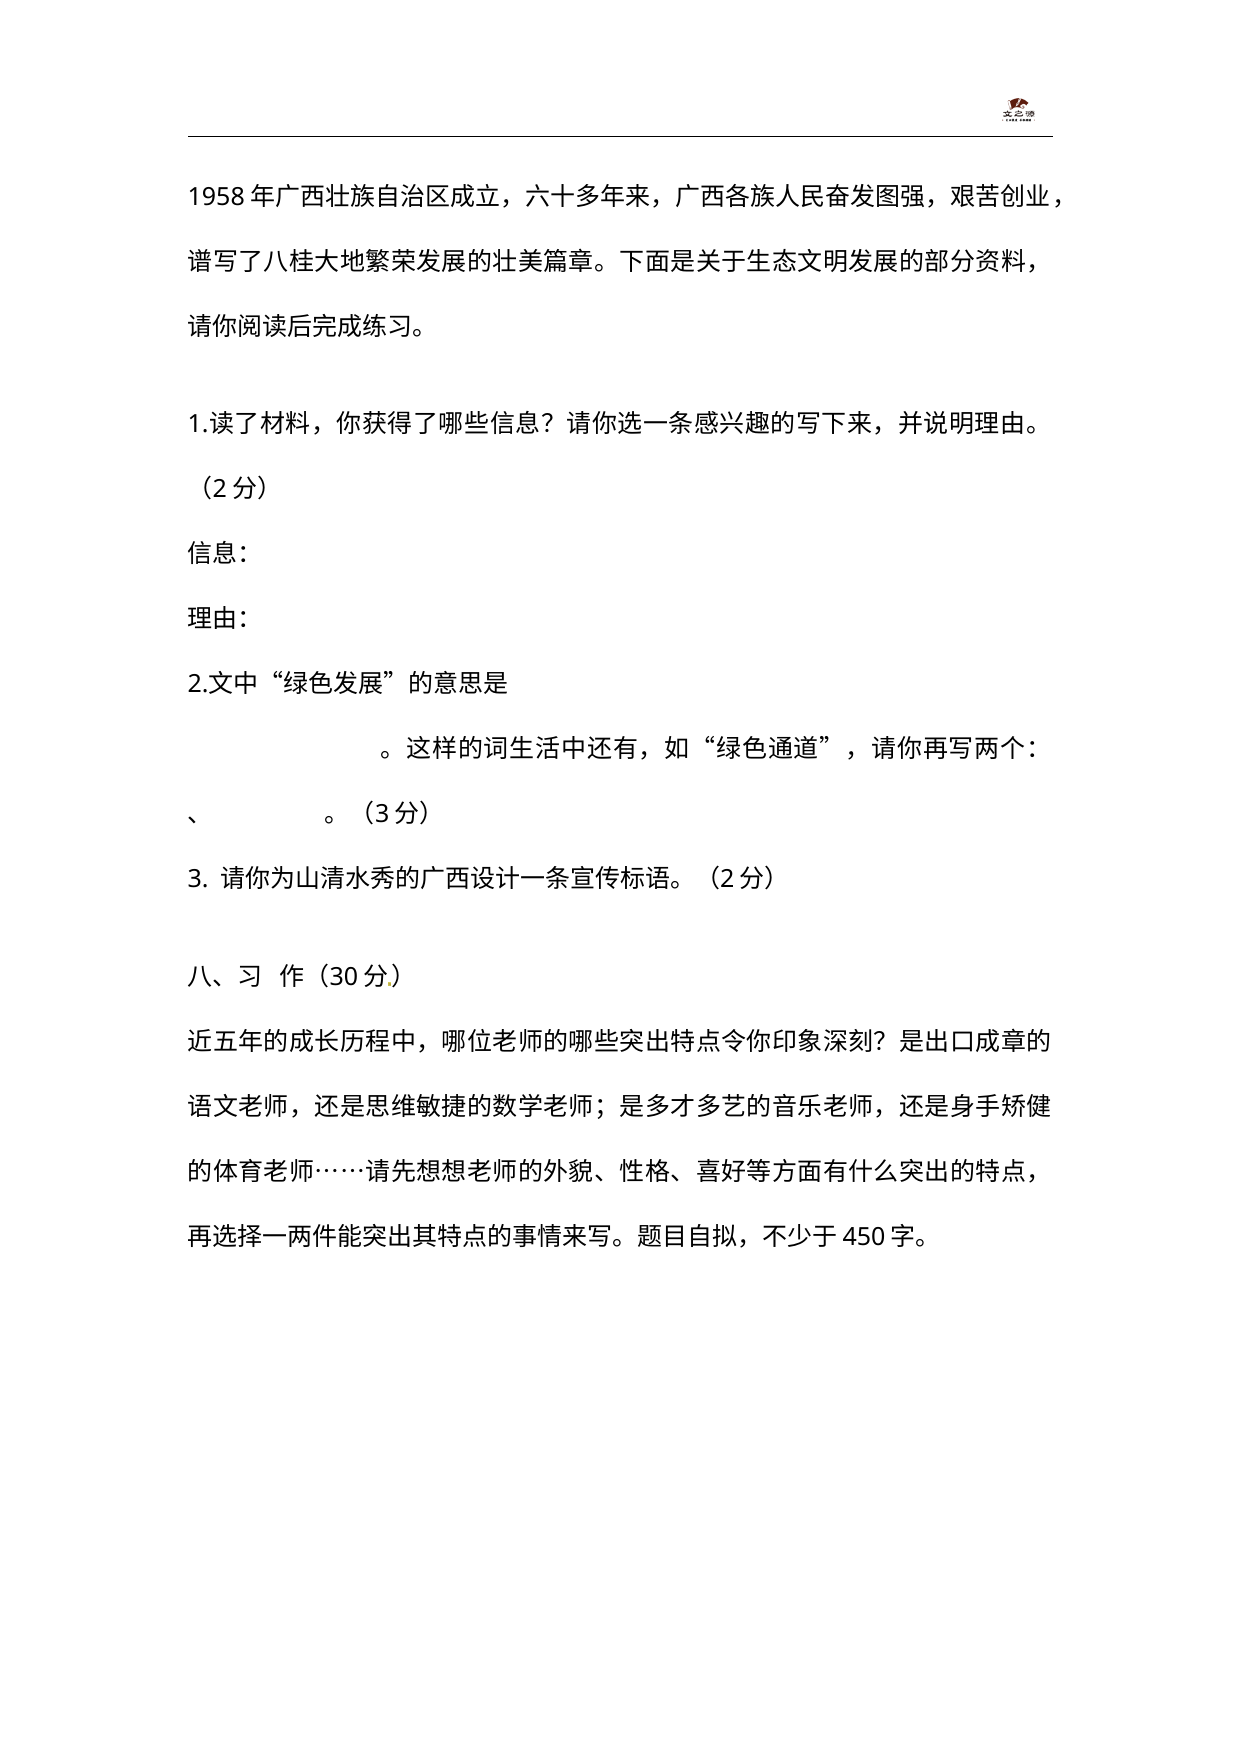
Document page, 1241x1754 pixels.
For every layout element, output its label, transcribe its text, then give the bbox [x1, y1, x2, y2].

text 信息： [187, 519, 1053, 584]
text 1958年广西壮族自治区成立，六十多年来，广西各族人民奋发图强，艰苦创业，谱写了八桂大地繁荣发展的壮美篇章。下面是关于生态文明发展的部分资料，请你阅读后完成练习。 [187, 162, 1053, 357]
text 八、习 作（30分） [187, 942, 1053, 1007]
text 近五年的成长历程中，哪位老师的哪些突出特点令你印象深刻？是出口成章的语文老师，还是思维敏捷的数学老师；是多才多艺的音乐老师，还是身手矫健的体育老师……请先想想老师的外貌、性格、喜好等方面有什么突出的特点，再选择一两件能突出其特点的事情来写。题目自拟，不少于450字。 [187, 1007, 1053, 1267]
text 1.读了材料，你获得了哪些信息？请你选一条感兴趣的写下来，并说明理由。（2分） [187, 389, 1053, 519]
text 2.文中“绿色发展”的意思是 [187, 649, 1053, 714]
picture [985, 88, 1053, 134]
list 请你为山清水秀的广西设计一条宣传标语。（2分） [187, 844, 1053, 909]
text 。这样的词生活中还有，如“绿色通道”，请你再写两个： 、 。（3分） [187, 714, 1053, 844]
text 理由： [187, 584, 1053, 649]
